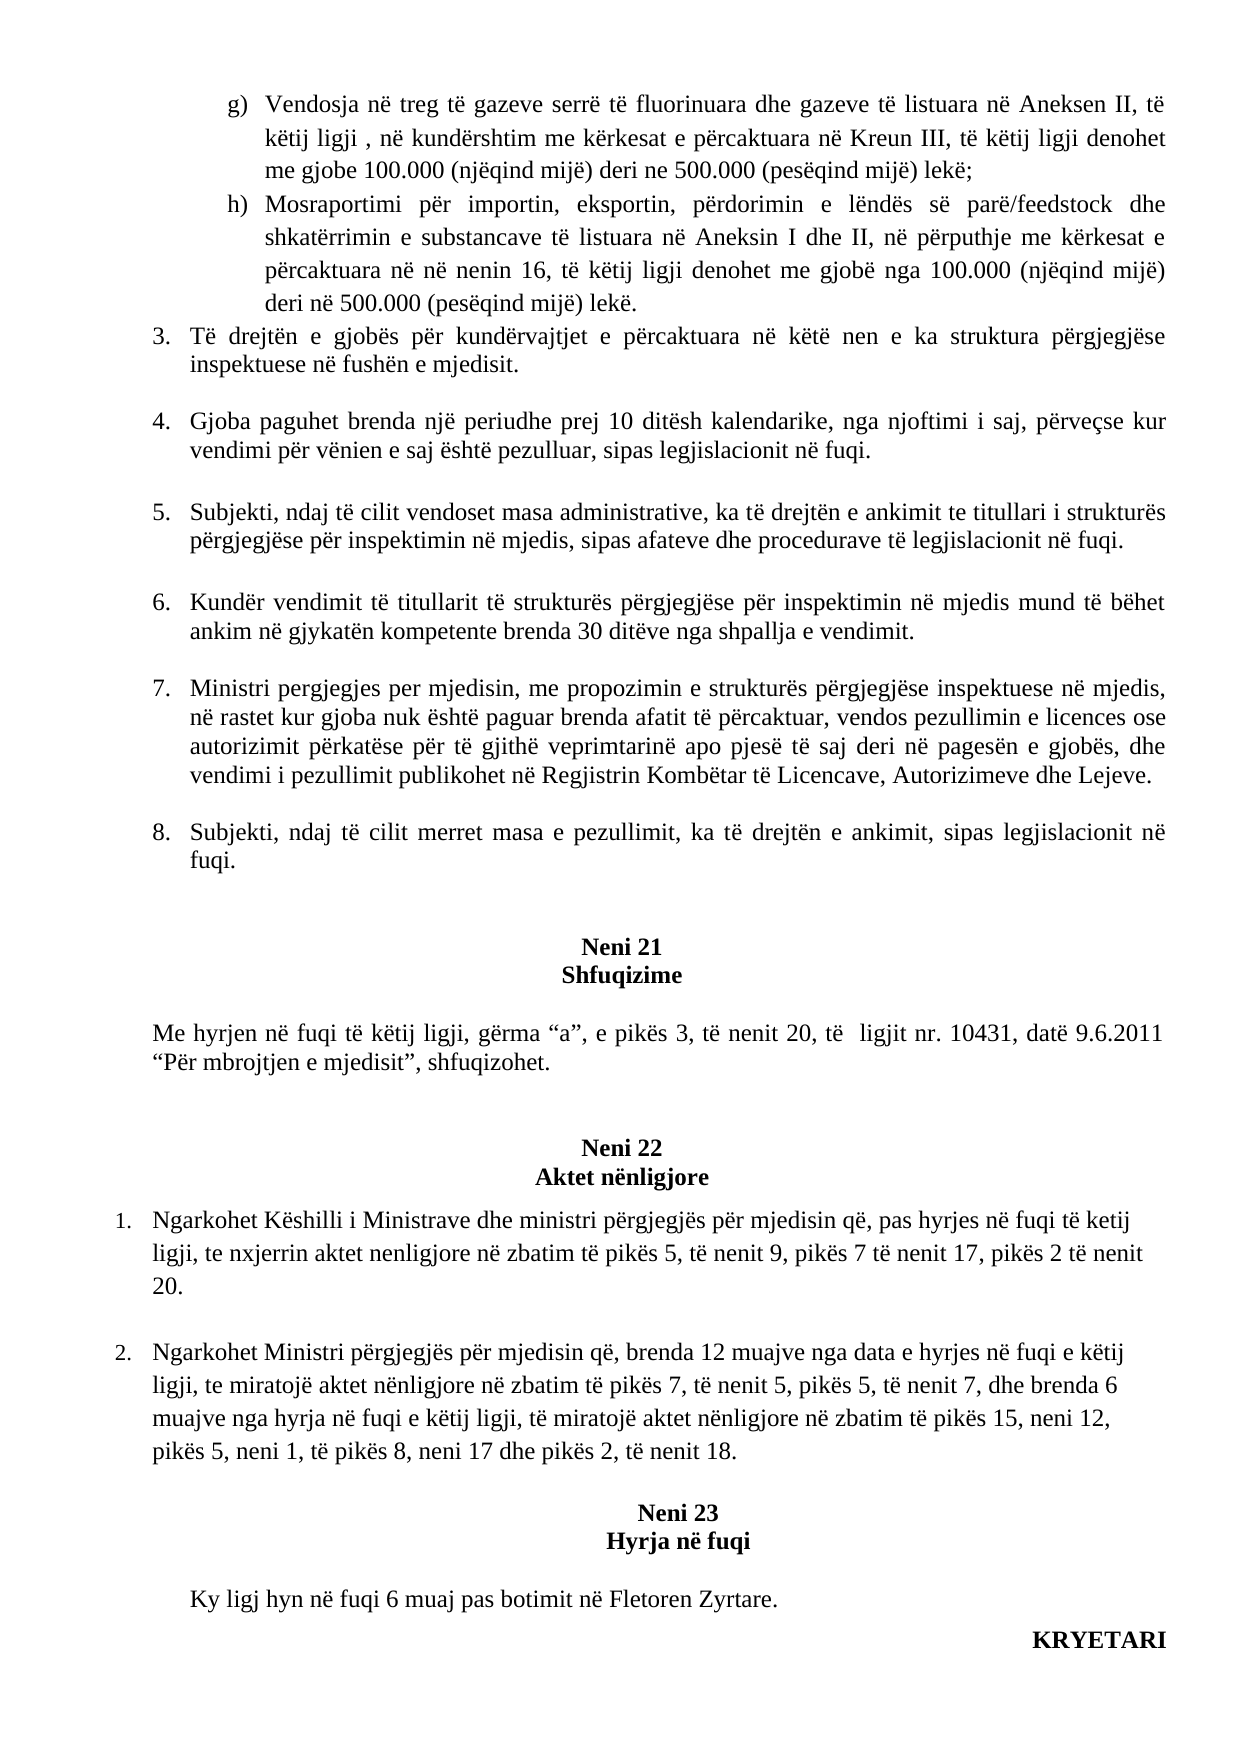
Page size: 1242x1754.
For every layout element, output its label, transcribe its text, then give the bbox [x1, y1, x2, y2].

list Ky ligj hyn në fuqi 6 muaj pas botimit në Fletoren Zyrtare. [189, 1584, 1167, 1613]
list Vendosja në treg të gazeve serrë të fluorinuara dhe gazeve të listuara në Aneksen II, të këtij ligji , në kundërshtim me kërkesat e përcaktuara në Kreun III, të këtij ligji denohet me gjobe 100.000 (njëqind mijë) deri ne 500.000 (pesëqind mijë) lekë; [227, 89, 1167, 184]
list Gjoba paguhet brenda një periudhe prej 10 ditësh kalendarike, nga njoftimi i saj, përveçse kur vendimi për vënien e saj është pezulluar, sipas legjislacionit në fuqi. [152, 406, 1167, 464]
list Ngarkohet Ministri përgjegjës për mjedisin që, brenda 12 muajve nga data e hyrjes në fuqi e këtij ligji, te miratojë aktet nënligjore në zbatim të pikës 7, të nenit 5, pikës 5, të nenit 7, dhe brenda 6 muajve nga hyrja në fuqi e këtij ligji, të miratojë aktet nënligjore në zbatim të pikës 15, neni 12, pikës 5, neni 1, të pikës 8, neni 17 dhe pikës 2, të nenit 18. [114, 1337, 1167, 1464]
list Kundër vendimit të titullarit të strukturës përgjegjëse për inspektimin në mjedis mund të bëhet ankim në gjykatën kompetente brenda 30 ditëve nga shpallja e vendimit. [152, 587, 1167, 645]
text KRYETARI [77, 1625, 1167, 1654]
list Subjekti, ndaj të cilit merret masa e pezullimit, ka të drejtën e ankimit, sipas legjislacionit në fuqi. [152, 817, 1167, 874]
text Neni 21 [77, 932, 1167, 960]
text Me hyrjen në fuqi të këtij ligji, gërma “a”, e pikës 3, të nenit 20, të ligjit nr. 10431, datë 9.6.2011 “Për mbrojtjen e mjedisit”, shfuqizohet. [152, 1018, 1167, 1075]
text Aktet nënligjore [77, 1162, 1167, 1190]
list Ngarkohet Këshilli i Ministrave dhe ministri përgjegjës për mjedisin që, pas hyrjes në fuqi të ketij ligji, te nxjerrin aktet nenligjore në zbatim të pikës 5, të nenit 9, pikës 7 të nenit 17, pikës 2 të nenit 20. [114, 1205, 1167, 1299]
list Mosraportimi për importin, eksportin, përdorimin e lëndës së parë/feedstock dhe shkatërrimin e substancave të listuara në Aneksin I dhe II, në përputhje me kërkesat e përcaktuara në në nenin 16, të këtij ligji denohet me gjobë nga 100.000 (njëqind mijë) deri në 500.000 (pesëqind mijë) lekë. [227, 189, 1167, 316]
list Hyrja në fuqi [189, 1526, 1167, 1555]
list Ministri pergjegjes per mjedisin, me propozimin e strukturës përgjegjëse inspektuese në mjedis, në rastet kur gjoba nuk është paguar brenda afatit të përcaktuar, vendos pezullimin e licences ose autorizimit përkatëse për të gjithë veprimtarinë apo pjesë të saj deri në pagesën e gjobës, dhe vendimi i pezullimit publikohet në Regjistrin Kombëtar të Licencave, Autorizimeve dhe Lejeve. [152, 673, 1167, 788]
text Neni 22 [77, 1133, 1167, 1162]
list Subjekti, ndaj të cilit vendoset masa administrative, ka të drejtën e ankimit te titullari i strukturës përgjegjëse për inspektimin në mjedis, sipas afateve dhe procedurave të legjislacionit në fuqi. [152, 497, 1167, 554]
text Shfuqizime [77, 960, 1167, 989]
list Neni 23 [189, 1498, 1167, 1526]
list Të drejtën e gjobës për kundërvajtjet e përcaktuara në këtë nen e ka struktura përgjegjëse inspektuese në fushën e mjedisit. [152, 321, 1167, 378]
